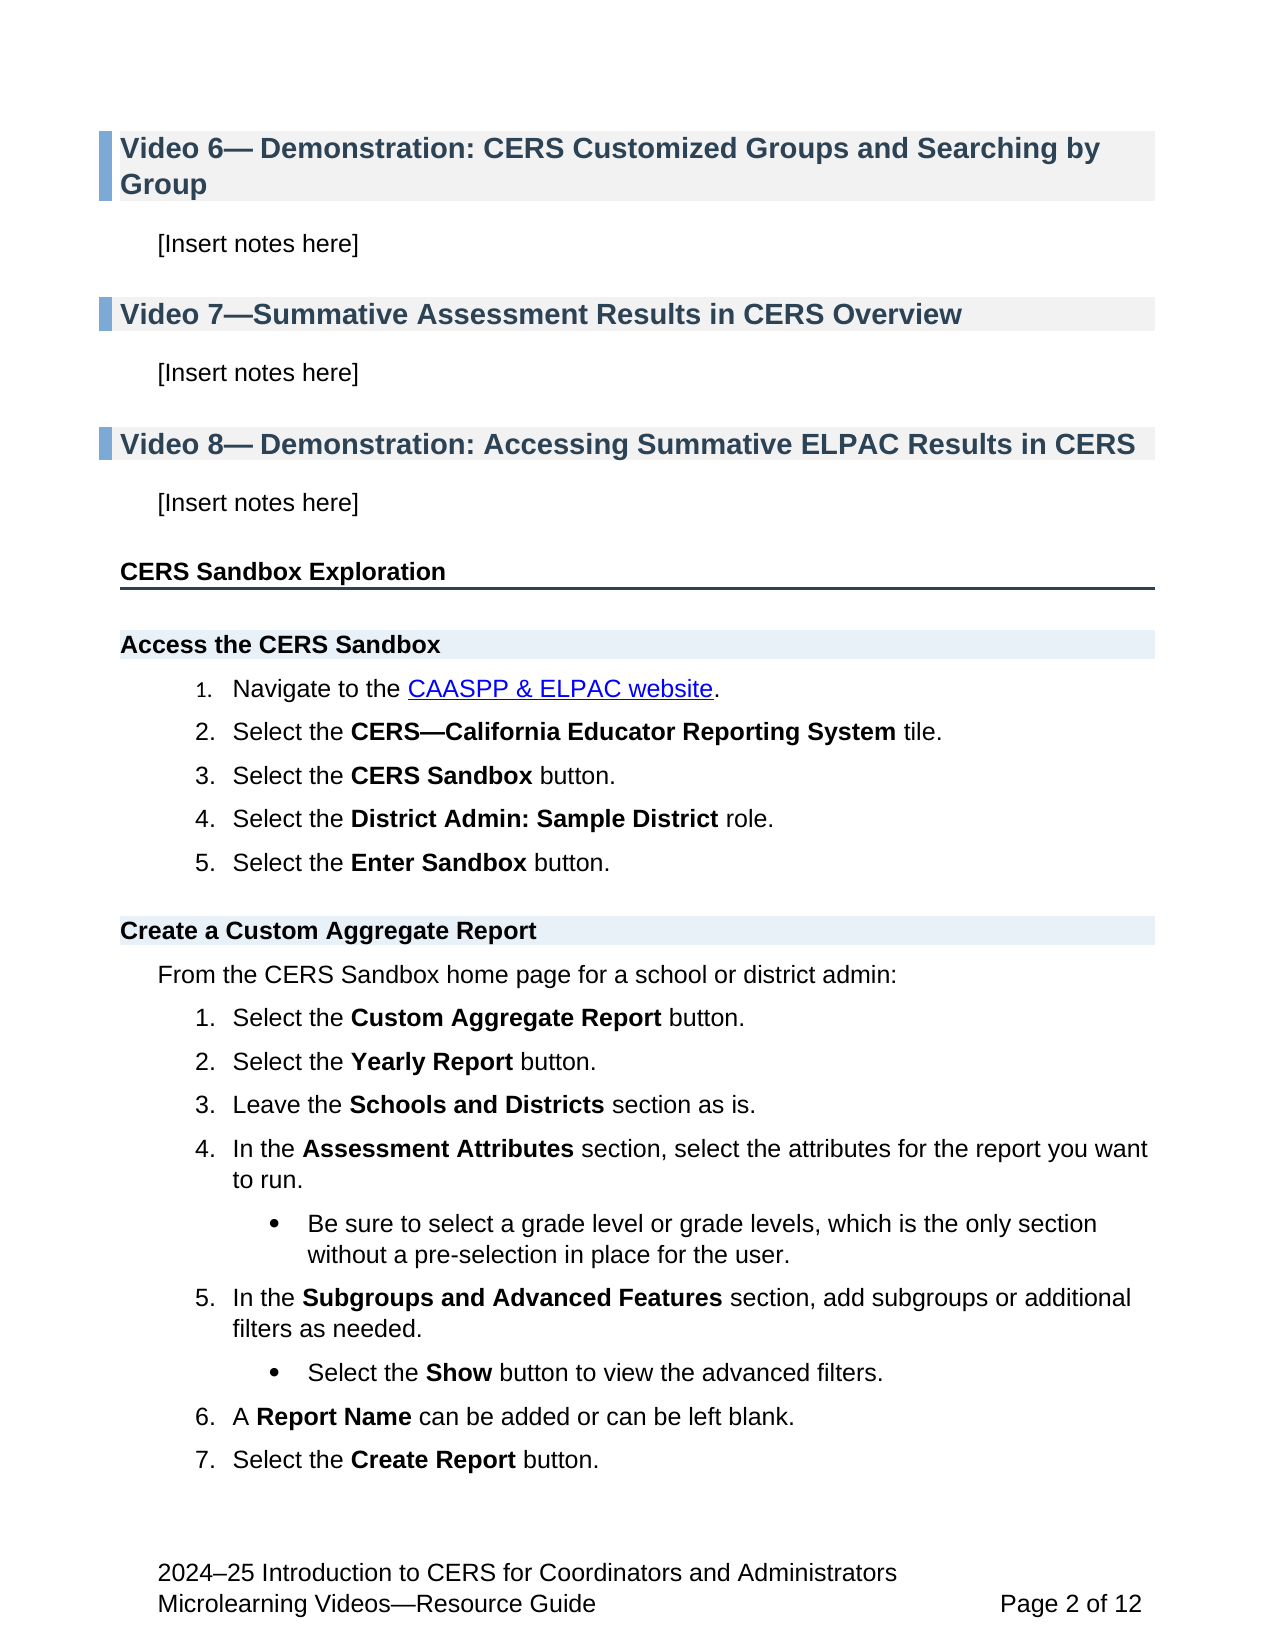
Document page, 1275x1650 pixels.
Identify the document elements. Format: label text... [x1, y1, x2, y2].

list In the Subgroups and Advanced Features section, add subgroups or additional filters as needed. [195, 1283, 1155, 1343]
text [Insert notes here] [157, 228, 1155, 257]
subtitle Video 7—Summative Assessment Results in CERS Overview [112, 297, 1155, 331]
list Select the Custom Aggregate Report button. [195, 1003, 1155, 1032]
list Select the CERS—California Educator Reporting System tile. [195, 717, 1155, 746]
subtitle Create a Custom Aggregate Report [120, 916, 1155, 945]
text From the CERS Sandbox home page for a school or district admin: [157, 960, 1155, 988]
subtitle Access the CERS Sandbox [120, 630, 1155, 659]
list Be sure to select a grade level or grade levels, which is the only section without a pre-selection in place for the user. [270, 1208, 1155, 1268]
list Leave the Schools and Districts section as is. [195, 1090, 1155, 1119]
subtitle Video 8— Demonstration: Accessing Summative ELPAC Results in CERS [112, 427, 1155, 460]
list Select the Create Report button. [195, 1445, 1155, 1474]
subtitle Video 6— Demonstration: CERS Customized Groups and Searching by Group [120, 131, 1155, 201]
list A Report Name can be added or can be left blank. [195, 1401, 1155, 1430]
text [Insert notes here] [157, 488, 1155, 517]
list Navigate to the CAASPP & ELPAC website. [195, 674, 1155, 703]
list Select the Show button to view the advanced filters. [270, 1358, 1155, 1387]
text [Insert notes here] [157, 358, 1155, 387]
list Select the CERS Sandbox button. [195, 761, 1155, 789]
list Select the District Admin: Sample District role. [195, 804, 1155, 833]
list In the Assessment Attributes section, select the attributes for the report you want to run. [195, 1134, 1155, 1194]
subtitle CERS Sandbox Exploration [120, 556, 1155, 587]
list Select the Yearly Report button. [195, 1047, 1155, 1076]
list Select the Enter Sandbox button. [195, 848, 1155, 876]
